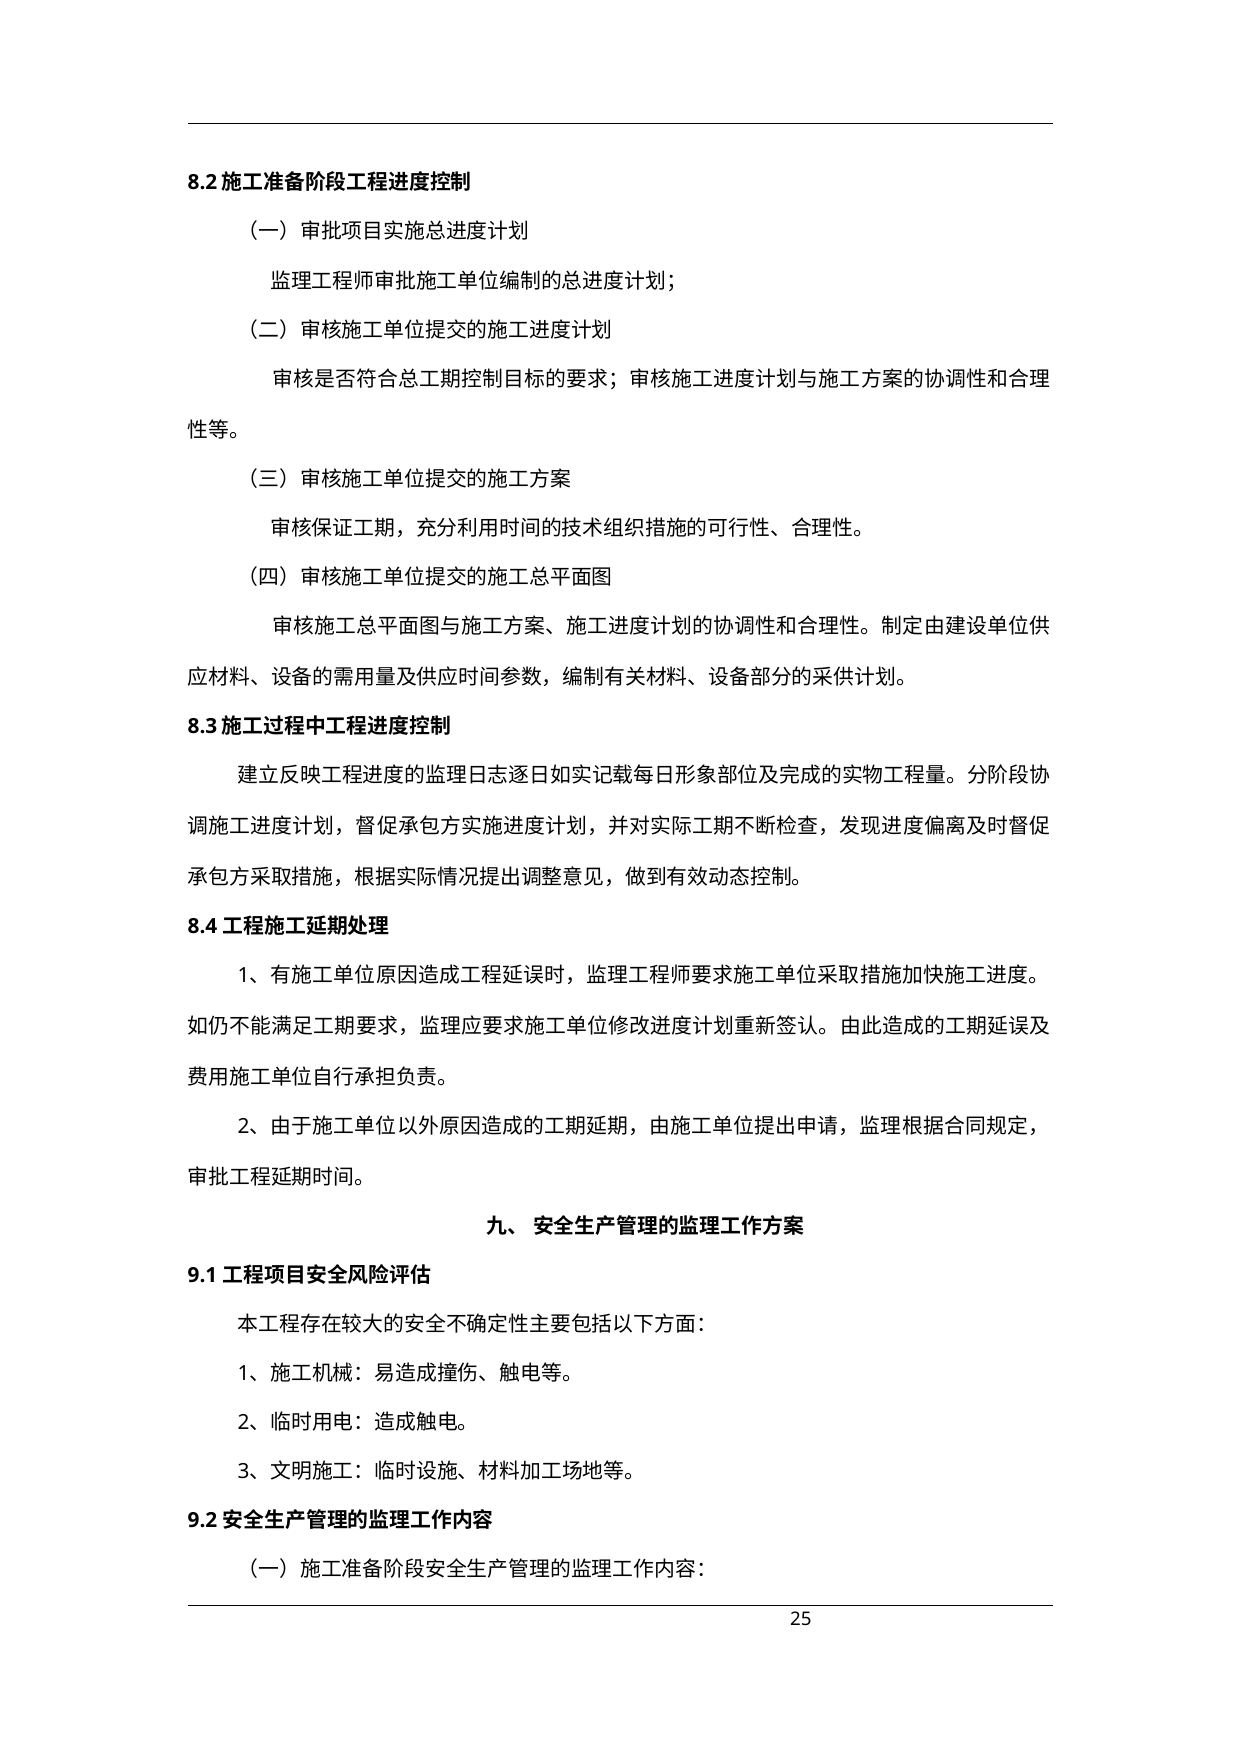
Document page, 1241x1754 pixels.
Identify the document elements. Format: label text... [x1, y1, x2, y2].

text （一）审批项目实施总进度计划 [187, 213, 1053, 247]
text 建立反映工程进度的监理日志逐日如实记载每日形象部位及完成的实物工程量。分阶段协调施工进度计划，督促承包方实施进度计划，并对实际工期不断检查，发现进度偏离及时督促承包方采取措施，根据实际情况提出调整意见，做到有效动态控制。 [187, 756, 1053, 892]
text 审核是否符合总工期控制目标的要求；审核施工进度计划与施工方案的协调性和合理性等。 [187, 360, 1053, 445]
subtitle 9.1 工程项目安全风险评估 [187, 1256, 1053, 1290]
text （二）审核施工单位提交的施工进度计划 [187, 311, 1053, 345]
text （三）审核施工单位提交的施工方案 [187, 460, 1053, 494]
text 九、 安全生产管理的监理工作方案 [187, 1207, 1053, 1241]
text 监理工程师审批施工单位编制的总进度计划； [187, 262, 1053, 296]
subtitle 9.2 安全生产管理的监理工作内容 [187, 1502, 1053, 1536]
subtitle 8.4 工程施工延期处理 [187, 907, 1053, 941]
list 临时用电：造成触电。 [187, 1403, 1053, 1437]
text 1、有施工单位原因造成工程延误时，监理工程师要求施工单位采取措施加快施工进度。如仍不能满足工期要求，监理应要求施工单位修改迸度计划重新签认。由此造成的工期延误及费用施工单位自行承担负责。 [187, 956, 1053, 1092]
subtitle 8.3施工过程中工程进度控制 [187, 707, 1053, 741]
text 2、由于施工单位以外原因造成的工期延期，由施工单位提出申请，监理根据合同规定，审批工程延期时间。 [187, 1107, 1053, 1192]
text 审核保证工期，充分利用时间的技术组织措施的可行性、合理性。 [187, 509, 1053, 543]
subtitle 8.2施工准备阶段工程进度控制 [187, 164, 1053, 198]
list 施工机械：易造成撞伤、触电等。 [187, 1354, 1053, 1388]
list 文明施工：临时设施、材料加工场地等。 [187, 1453, 1053, 1487]
text （一）施工准备阶段安全生产管理的监理工作内容： [187, 1551, 1053, 1585]
text （四）审核施工单位提交的施工总平面图 [187, 558, 1053, 592]
text 本工程存在较大的安全不确定性主要包括以下方面： [187, 1305, 1053, 1339]
text 审核施工总平面图与施工方案、施工进度计划的协调性和合理性。制定由建设单位供应材料、设备的需用量及供应时间参数，编制有关材料、设备部分的采供计划。 [187, 607, 1053, 692]
